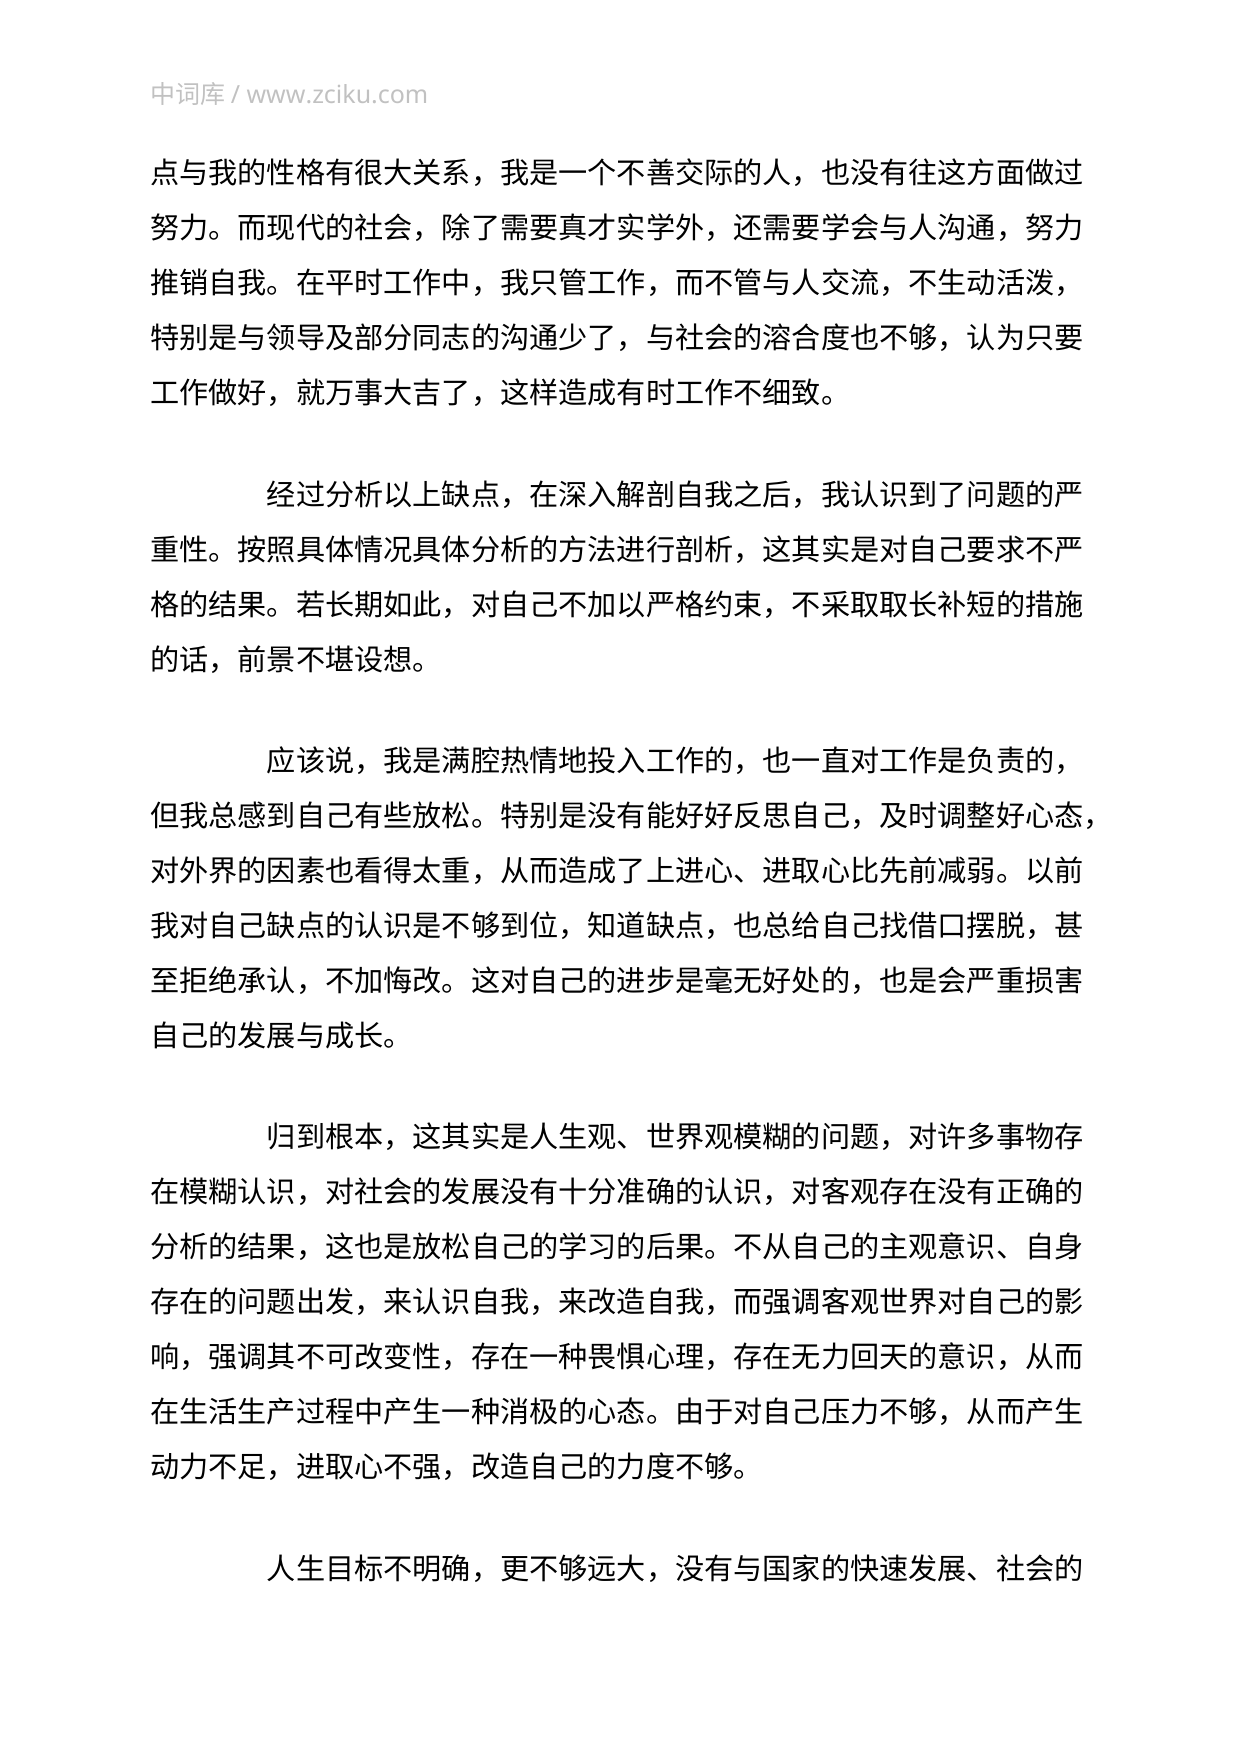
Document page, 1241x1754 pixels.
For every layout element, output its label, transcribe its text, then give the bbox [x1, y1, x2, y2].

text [150, 1545, 1090, 1587]
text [150, 150, 1090, 412]
text 归到根本，这其实是人生观、世界观模糊的问题，对许多事物存在模糊认识，对社会的发展没有十分准确的认识，对客观存在没有正确的分析的结果，这也是放松自己的学习的后果。不从自己的主观意识、自身存在的问题出发，来认识自我，来改造自我，而强调客观世界对自己的影响，强调其不可改变性，存在一种畏惧心理，存在无力回天的意识，从而在生活生产过程中产生一种消极的心态。由于对自己压力不够，从而产生动力不足，进取心不强，改造自己的力度不够。 [150, 1114, 1090, 1486]
text 应该说，我是满腔热情地投入工作的，也一直对工作是负责的，但我总感到自己有些放松。特别是没有能好好反思自己，及时调整好心态，对外界的因素也看得太重，从而造成了上进心、进取心比先前减弱。以前我对自己缺点的认识是不够到位，知道缺点，也总给自己找借口摆脱，甚至拒绝承认，不加悔改。这对自己的进步是毫无好处的，也是会严重损害自己的发展与成长。 [150, 738, 1090, 1054]
text 经过分析以上缺点，在深入解剖自我之后，我认识到了问题的严重性。按照具体情况具体分析的方法进行剖析，这其实是对自己要求不严格的结果。若长期如此，对自己不加以严格约束，不采取取长补短的措施的话，前景不堪设想。 [150, 471, 1090, 678]
